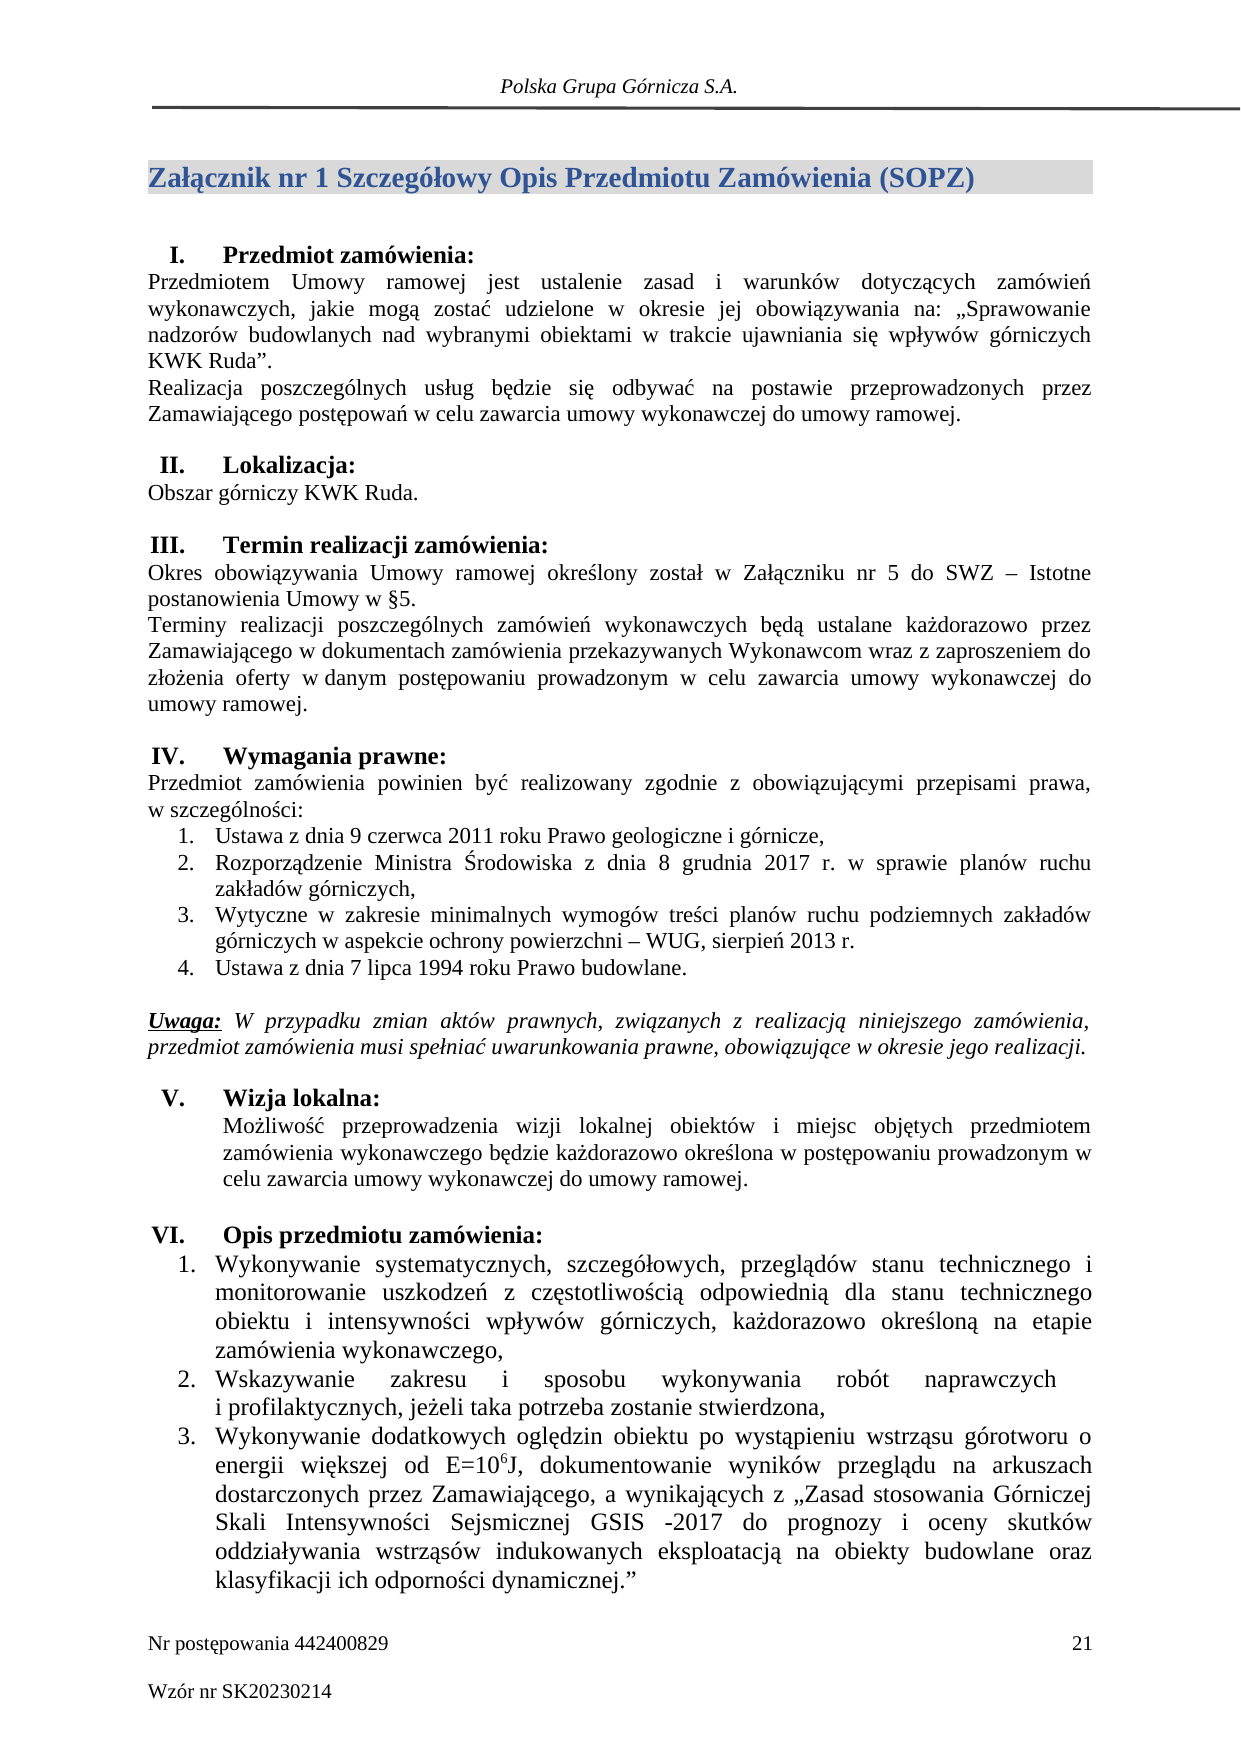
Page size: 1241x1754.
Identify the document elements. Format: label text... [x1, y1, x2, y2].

subtitle Załącznik nr 1 Szczegółowy Opis Przedmiotu Zamówienia (SOPZ) [148, 160, 1093, 194]
list Rozporządzenie Ministra Środowiska z dnia 8 grudnia 2017 r. w sprawie planów ruchu zakładów górniczych, [177, 848, 1093, 901]
text Przedmiot zamówienia powinien być realizowany zgodnie z obowiązującymi przepisami prawa, w szczególności: [148, 769, 1093, 822]
list Przedmiot zamówienia: [185, 240, 1093, 268]
list Wizja lokalna: [185, 1083, 1093, 1112]
list Lokalizacja: [185, 451, 1093, 479]
text Terminy realizacji poszczególnych zamówień wykonawczych będą ustalane każdorazowo przez Zamawiającego w dokumentach zamówienia przekazywanych Wykonawcom wraz z zaproszeniem do złożenia oferty w danym postępowaniu prowadzonym w celu zawarcia umowy wykonawczej do umowy ramowej. [148, 611, 1093, 717]
list Termin realizacji zamówienia: [185, 530, 1093, 558]
text Obszar górniczy KWK Ruda. [148, 479, 1093, 506]
text Przedmiotem Umowy ramowej jest ustalenie zasad i warunków dotyczących zamówień wykonawczych, jakie mogą zostać udzielone w okresie jej obowiązywania na: „Sprawowanie nadzorów budowlanych nad wybranymi obiektami w trakcie ujawniania się wpływów górniczych KWK Ruda”. [148, 268, 1093, 374]
list Wskazywanie zakresu i sposobu wykonywania robót naprawczych i profilaktycznych, jeżeli taka potrzeba zostanie stwierdzona, [177, 1364, 1093, 1421]
list Okres obowiązywania Umowy ramowej określony został w Załączniku nr 5 do SWZ – Istotne postanowienia Umowy w §5. [148, 558, 1093, 611]
list Możliwość przeprowadzenia wizji lokalnej obiektów i miejsc objętych przedmiotem zamówienia wykonawczego będzie każdorazowo określona w postępowaniu prowadzonym w celu zawarcia umowy wykonawczej do umowy ramowej. [223, 1112, 1093, 1191]
list Opis przedmiotu zamówienia: [185, 1220, 1093, 1249]
list Ustawa z dnia 9 czerwca 2011 roku Prawo geologiczne i górnicze, [177, 822, 1093, 848]
list Wykonywanie dodatkowych oględzin obiektu po wystąpieniu wstrząsu górotworu o energii większej od E=106J, dokumentowanie wyników przeglądu na arkuszach dostarczonych przez Zamawiającego, a wynikających z „Zasad stosowania Górniczej Skali Intensywności Sejsmicznej GSIS -2017 do prognozy i oceny skutków oddziaływania wstrząsów indukowanych eksploatacją na obiekty budowlane oraz klasyfikacji ich odporności dynamicznej.” [177, 1421, 1093, 1594]
list Ustawa z dnia 7 lipca 1994 roku Prawo budowlane. [177, 954, 1093, 980]
text Uwaga: W przypadku zmian aktów prawnych, związanych z realizacją niniejszego zamówienia, przedmiot zamówienia musi spełniać uwarunkowania prawne, obowiązujące w okresie jego realizacji. [148, 1007, 1093, 1059]
text Realizacja poszczególnych usług będzie się odbywać na postawie przeprowadzonych przez Zamawiającego postępowań w celu zawarcia umowy wykonawczej do umowy ramowej. [148, 374, 1093, 427]
list Wymagania prawne: [185, 741, 1093, 769]
list Wytyczne w zakresie minimalnych wymogów treści planów ruchu podziemnych zakładów górniczych w aspekcie ochrony powierzchni – WUG, sierpień 2013 r. [177, 901, 1093, 954]
list Wykonywanie systematycznych, szczegółowych, przeglądów stanu technicznego i monitorowanie uszkodzeń z częstotliwością odpowiednią dla stanu technicznego obiektu i intensywności wpływów górniczych, każdorazowo określoną na etapie zamówienia wykonawczego, [177, 1249, 1093, 1364]
